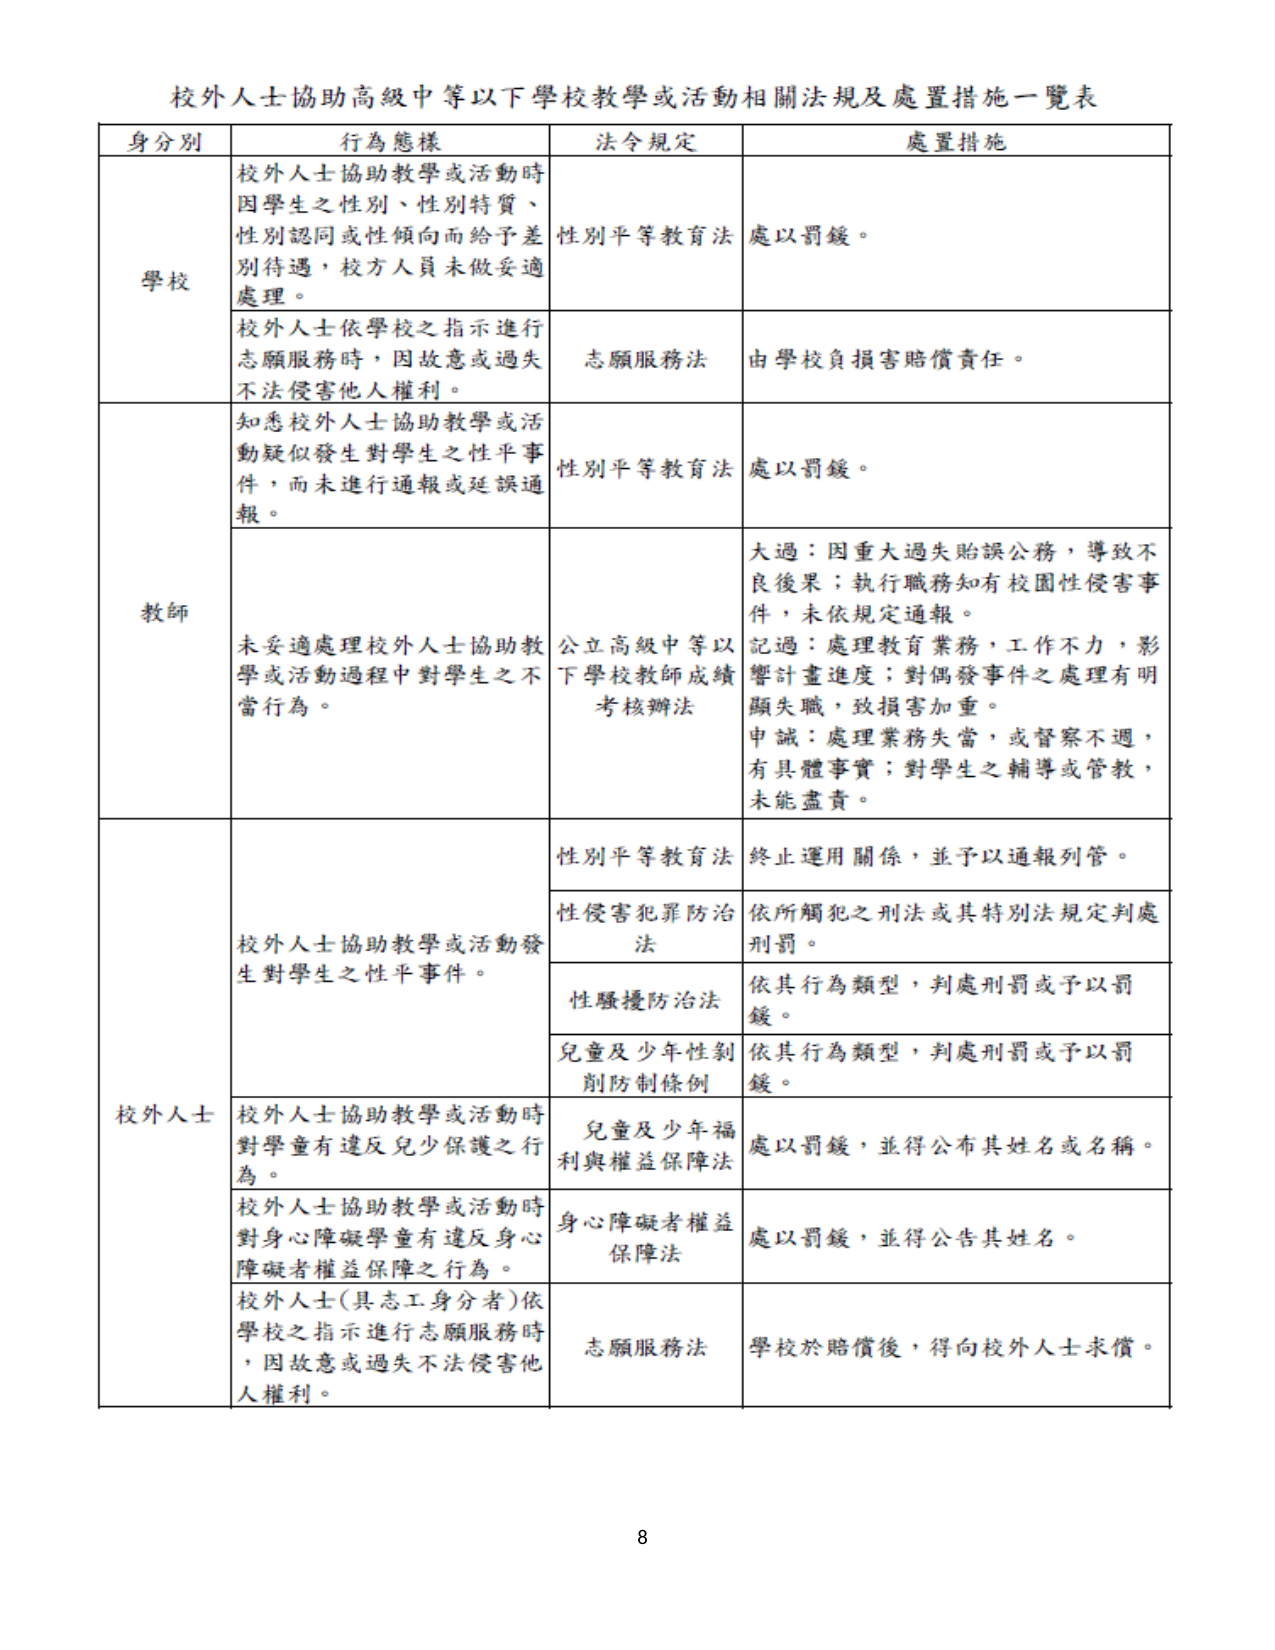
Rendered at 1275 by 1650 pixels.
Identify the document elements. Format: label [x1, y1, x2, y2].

picture [73, 75, 1193, 1428]
